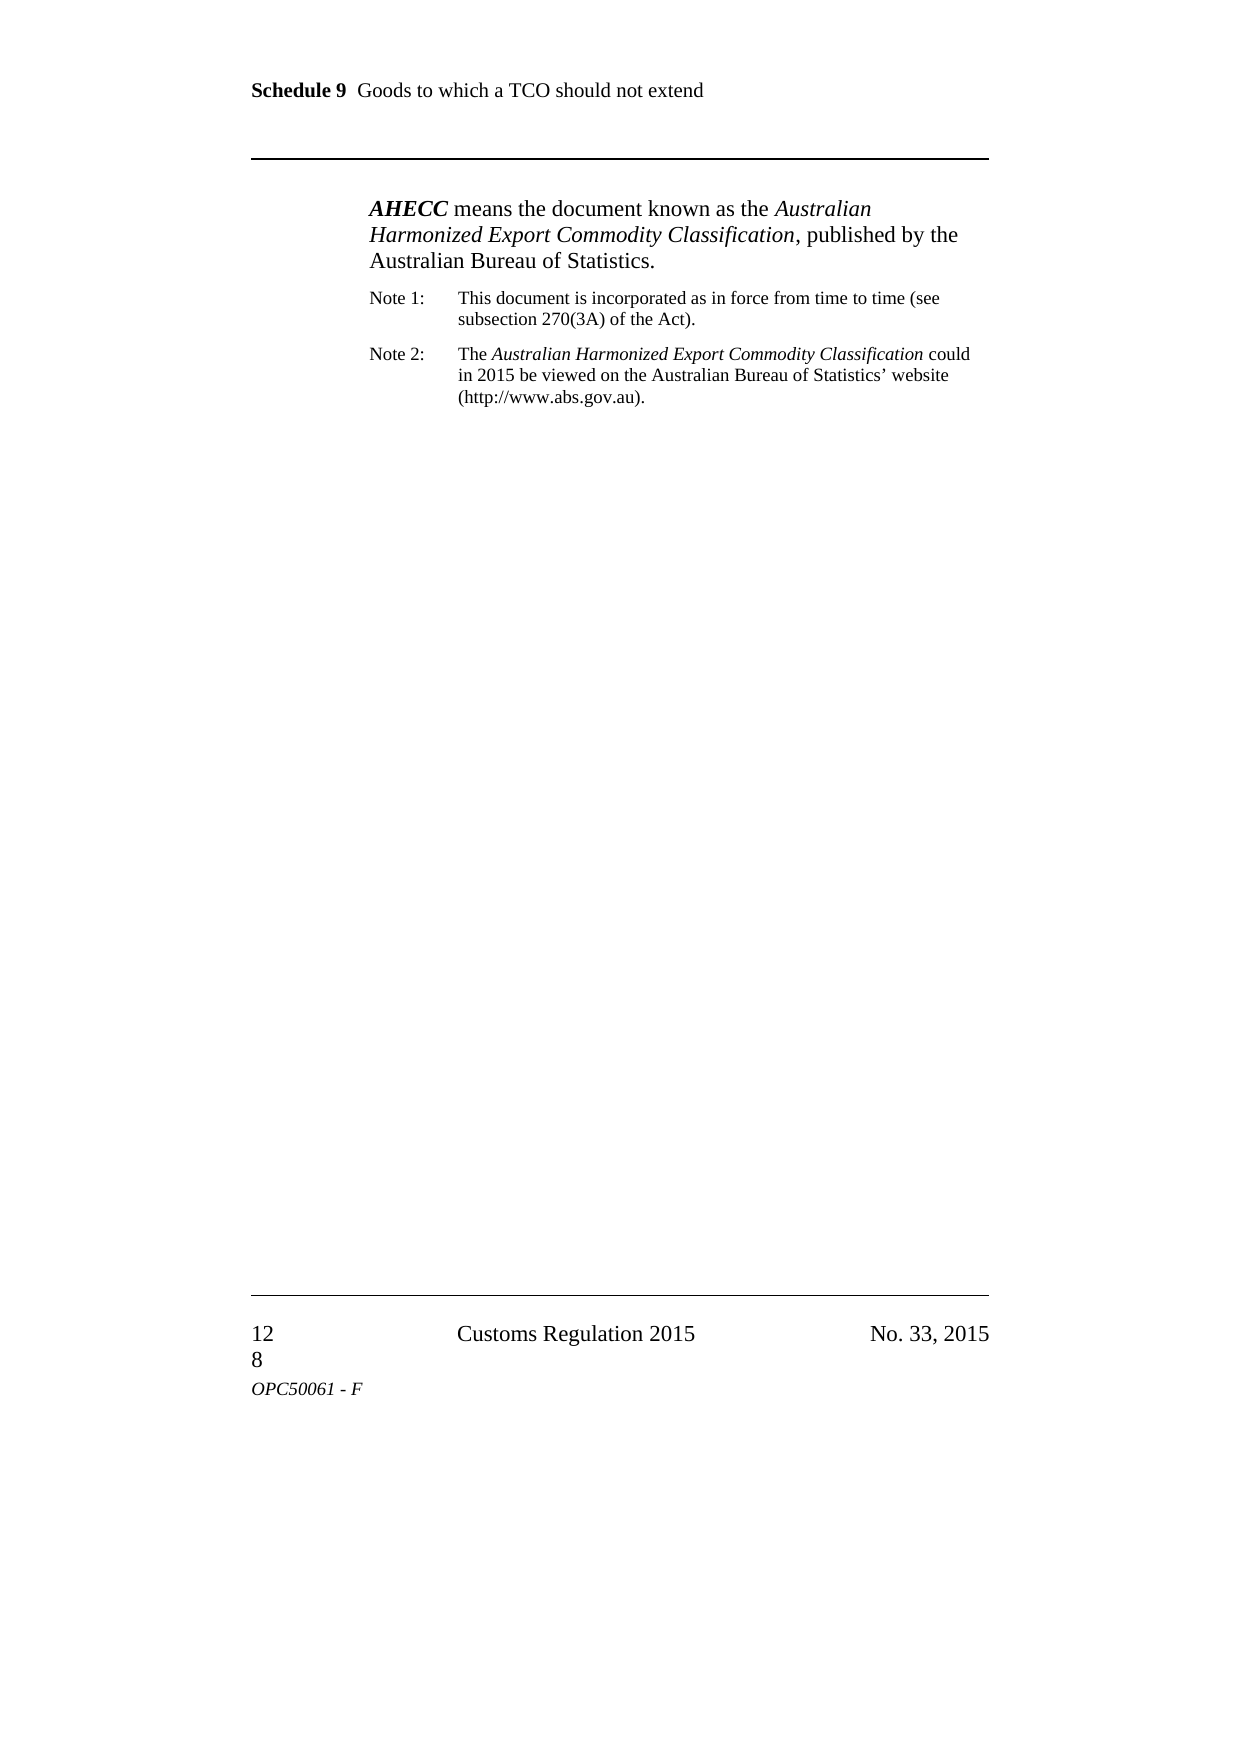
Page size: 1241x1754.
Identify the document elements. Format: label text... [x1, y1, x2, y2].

text Note 2: The Australian Harmonized Export Commodity Classification could in 2015 be viewed on the Australian Bureau of Statistics’ website (http://www.abs.gov.au). [369, 342, 989, 407]
text AHECC means the document known as the Australian Harmonized Export Commodity Classification, published by the Australian Bureau of Statistics. [369, 195, 989, 274]
text Note 1: This document is incorporated as in force from time to time (see subsection 270(3A) of the Act). [369, 287, 989, 330]
